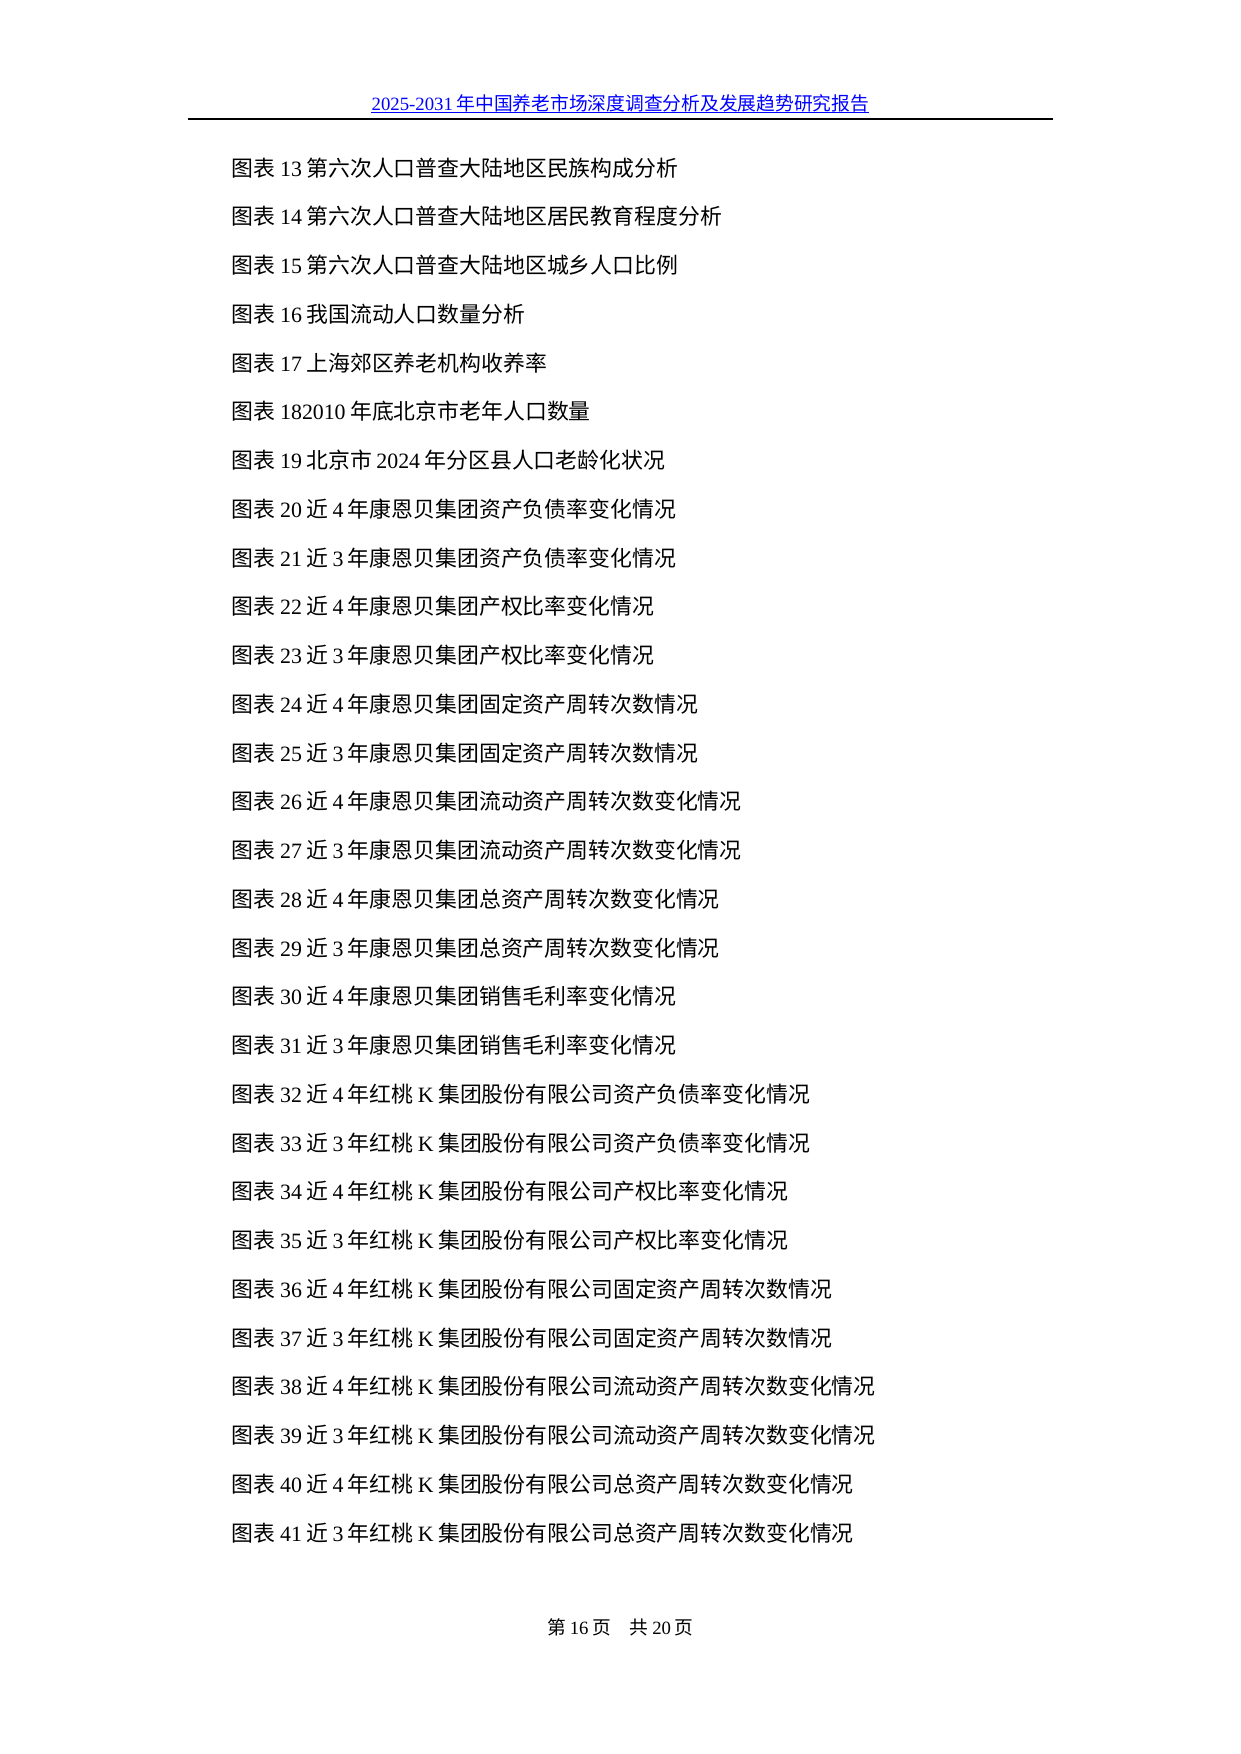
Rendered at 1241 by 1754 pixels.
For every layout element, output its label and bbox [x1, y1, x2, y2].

text [187, 150, 1053, 1548]
